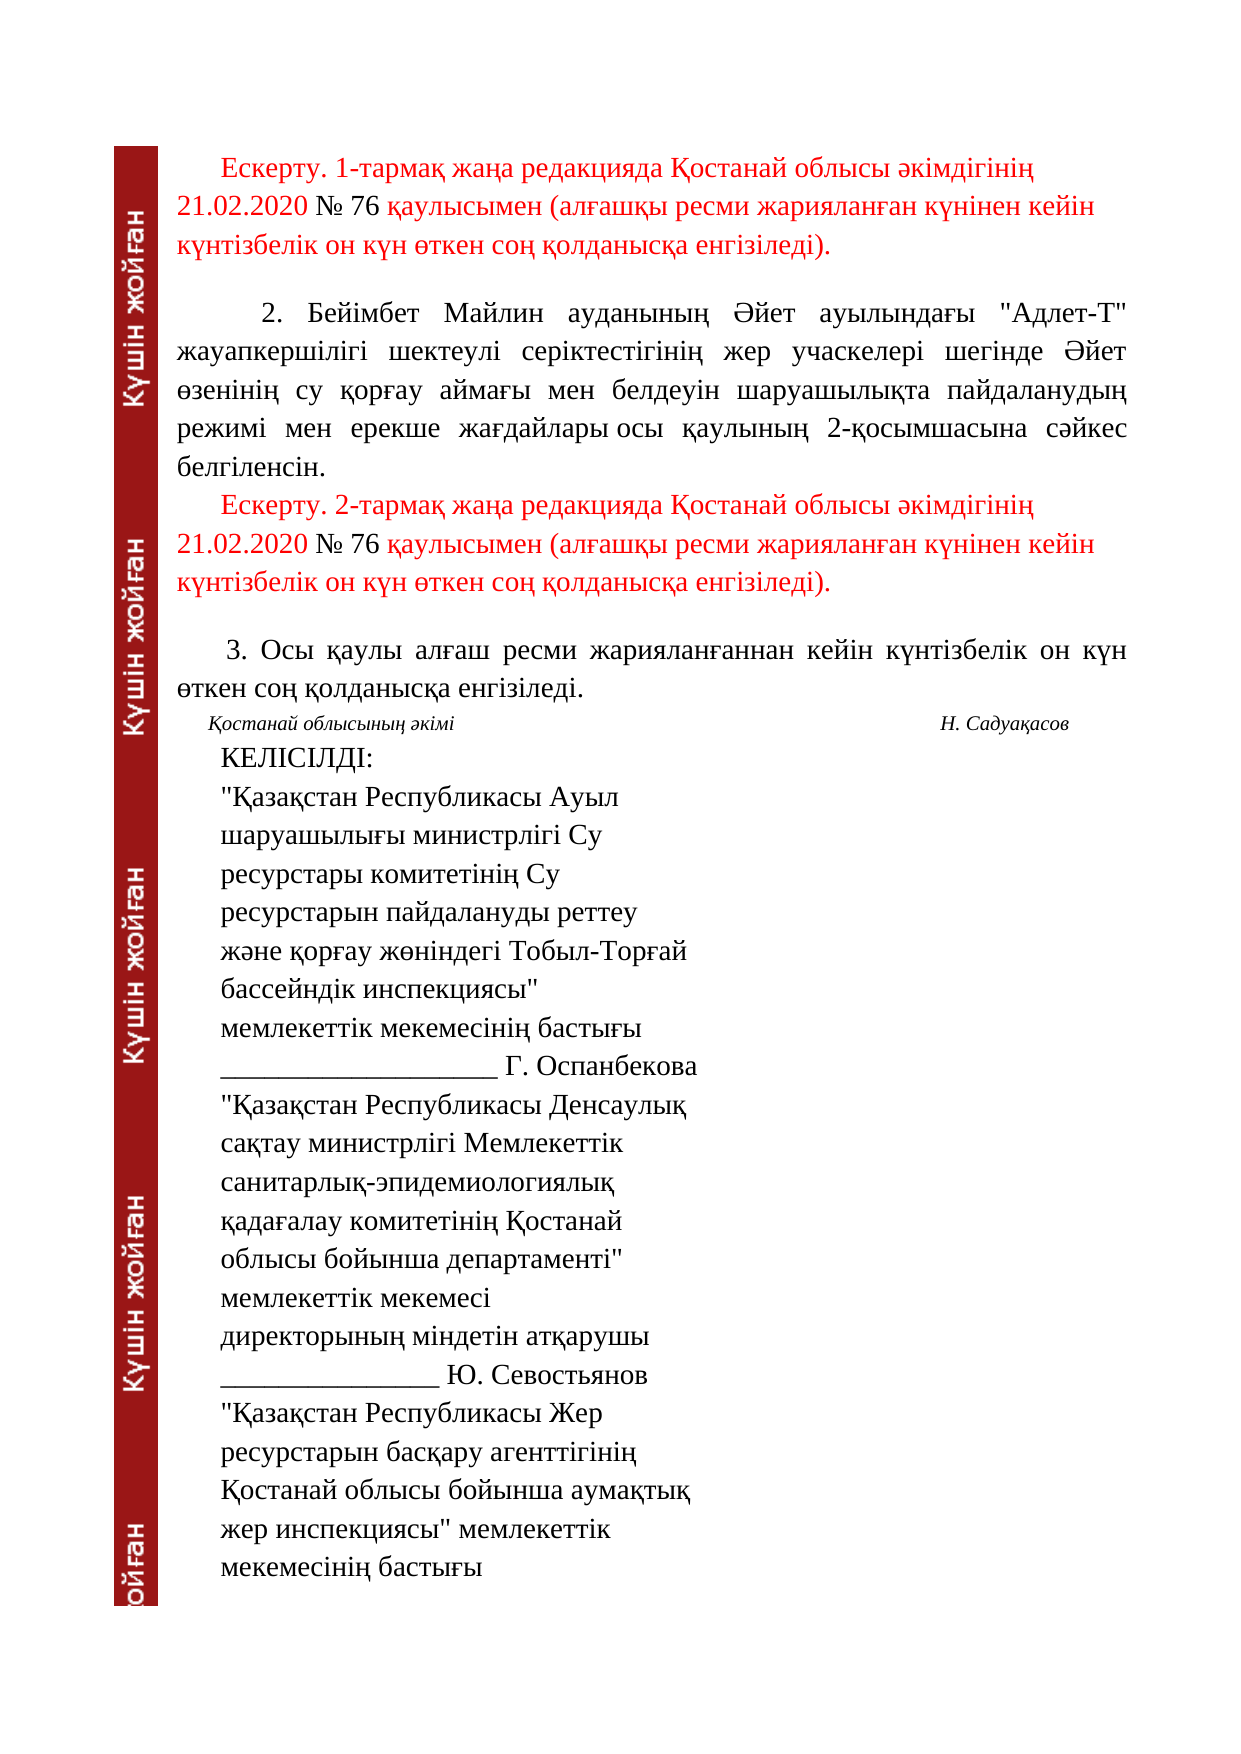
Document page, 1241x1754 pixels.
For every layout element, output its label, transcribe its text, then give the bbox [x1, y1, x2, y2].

text ___________________ Г. Оспанбекова [112, 1048, 1128, 1082]
text мекемесінің бастығы [112, 1549, 1128, 1583]
picture [114, 1275, 158, 1280]
text "Қазақстан Республикасы Ауыл [112, 779, 1128, 812]
picture [114, 1159, 158, 1164]
picture [114, 1544, 158, 1549]
text сақтау министрлігі Мемлекеттік [112, 1126, 1128, 1159]
text мемлекеттік мекемесі [112, 1280, 1128, 1313]
picture [114, 704, 158, 709]
text қадағалау комитетінің Қостанай [112, 1203, 1128, 1236]
text жер инспекциясы" мемлекеттік [112, 1511, 1128, 1544]
picture [114, 1506, 158, 1511]
text _______________ Ю. Севостьянов [112, 1357, 1128, 1390]
picture [114, 1005, 158, 1010]
text "Қазақстан Республикасы Денсаулық [112, 1087, 1128, 1121]
picture [114, 628, 158, 632]
text КЕЛІСІЛДІ: [112, 740, 1128, 774]
picture [114, 146, 158, 150]
text 2. Бейімбет Майлин ауданының Әйет ауылындағы "Адлет-Т" жауапкершілігі шектеулі серіктестігінің жер учаскелері шегінде Әйет өзенінің су қорғау аймағы мен белдеуін шаруашылықта пайдаланудың режимі мен ерекше жағдайлары осы қаулының 2-қосымшасына сәйкес белгіленсін. [112, 295, 1128, 482]
text Қостанай облысы бойынша аумақтық [112, 1472, 1128, 1506]
text облысы бойынша департаменті" [112, 1241, 1128, 1275]
picture [114, 482, 158, 487]
picture [114, 1467, 158, 1472]
text Ескерту. 2-тармақ жаңа редакцияда Қостанай облысы әкімдігінің 21.02.2020 № 76 қаулысымен (алғашқы ресми жарияланған күнінен кейін күнтізбелік он күн өткен соң қолданысқа енгізіледі). [112, 487, 1128, 628]
picture [114, 1313, 158, 1318]
picture [114, 928, 158, 933]
picture [114, 1352, 158, 1357]
text 3. Осы қаулы алғаш ресми жарияланғаннан кейін күнтізбелік он күн өткен соң қолданысқа енгізіледі. [112, 632, 1128, 704]
picture [114, 851, 158, 856]
text ресурстары комитетінің Су [112, 856, 1128, 889]
text және қорғау жөніндегі Тобыл-Торғай [112, 933, 1128, 966]
picture [114, 1236, 158, 1241]
text директорының міндетін атқарушы [112, 1318, 1128, 1352]
picture [114, 291, 158, 295]
picture [114, 1043, 158, 1048]
picture [114, 889, 158, 894]
table_header Қостанай облысының әкімі [101, 709, 939, 740]
picture [114, 1390, 158, 1395]
picture [114, 966, 158, 971]
picture [114, 812, 158, 817]
text мемлекеттік мекемесінің бастығы [112, 1010, 1128, 1043]
text санитарлық-эпидемиологиялық [112, 1164, 1128, 1198]
picture [114, 1429, 158, 1434]
text шаруашылығы министрлігі Су [112, 817, 1128, 851]
picture [114, 1082, 158, 1087]
picture [114, 774, 158, 779]
text Ескерту. 1-тармақ жаңа редакцияда Қостанай облысы әкімдігінің 21.02.2020 № 76 қаулысымен (алғашқы ресми жарияланған күнінен кейін күнтізбелік он күн өткен соң қолданысқа енгізіледі). [112, 150, 1128, 291]
picture [114, 1583, 158, 1606]
text бассейндік инспекциясы" [112, 971, 1128, 1005]
picture [114, 1121, 158, 1126]
text ресурстарын басқару агенттігінің [112, 1434, 1128, 1467]
picture [114, 1198, 158, 1203]
text "Қазақстан Республикасы Жер [112, 1395, 1128, 1429]
table_header Н. Садуақасов [939, 709, 1240, 740]
text ресурстарын пайдалануды реттеу [112, 894, 1128, 928]
